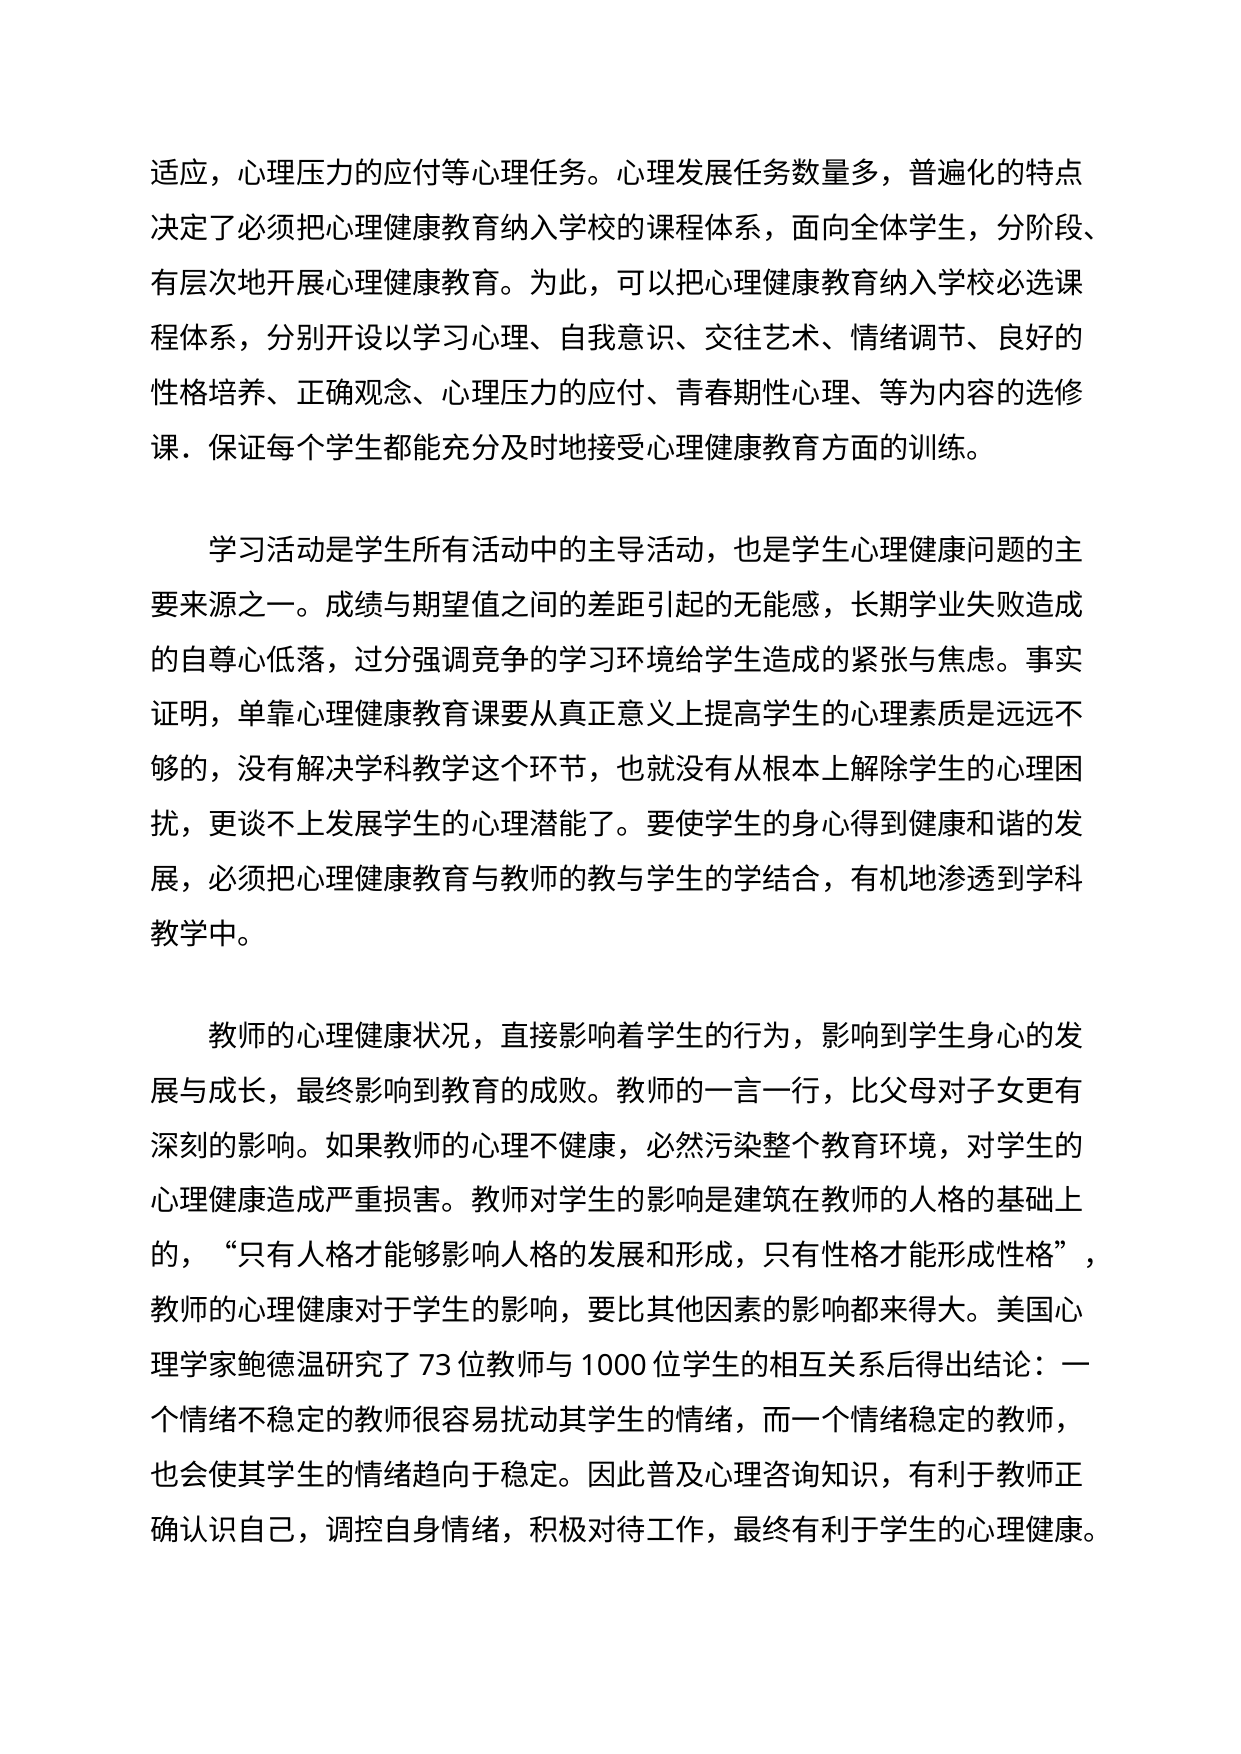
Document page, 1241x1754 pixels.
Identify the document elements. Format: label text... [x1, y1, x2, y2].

text 学习活动是学生所有活动中的主导活动，也是学生心理健康问题的主要来源之一。成绩与期望值之间的差距引起的无能感，长期学业失败造成的自尊心低落，过分强调竞争的学习环境给学生造成的紧张与焦虑。事实证明，单靠心理健康教育课要从真正意义上提高学生的心理素质是远远不够的，没有解决学科教学这个环节，也就没有从根本上解除学生的心理困扰，更谈不上发展学生的心理潜能了。要使学生的身心得到健康和谐的发展，必须把心理健康教育与教师的教与学生的学结合，有机地渗透到学科教学中。 [150, 526, 1090, 953]
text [150, 150, 1090, 467]
text 教师的心理健康状况，直接影响着学生的行为，影响到学生身心的发展与成长，最终影响到教育的成败。教师的一言一行，比父母对子女更有深刻的影响。如果教师的心理不健康，必然污染整个教育环境，对学生的心理健康造成严重损害。教师对学生的影响是建筑在教师的人格的基础上的，“只有人格才能够影响人格的发展和形成，只有性格才能形成性格”，教师的心理健康对于学生的影响，要比其他因素的影响都来得大。美国心理学家鲍德温研究了73位教师与1000位学生的相互关系后得出结论：一个情绪不稳定的教师很容易扰动其学生的情绪，而一个情绪稳定的教师，也会使其学生的情绪趋向于稳定。因此普及心理咨询知识，有利于教师正确认识自己，调控自身情绪，积极对待工作，最终有利于学生的心理健康。 [150, 1012, 1090, 1549]
